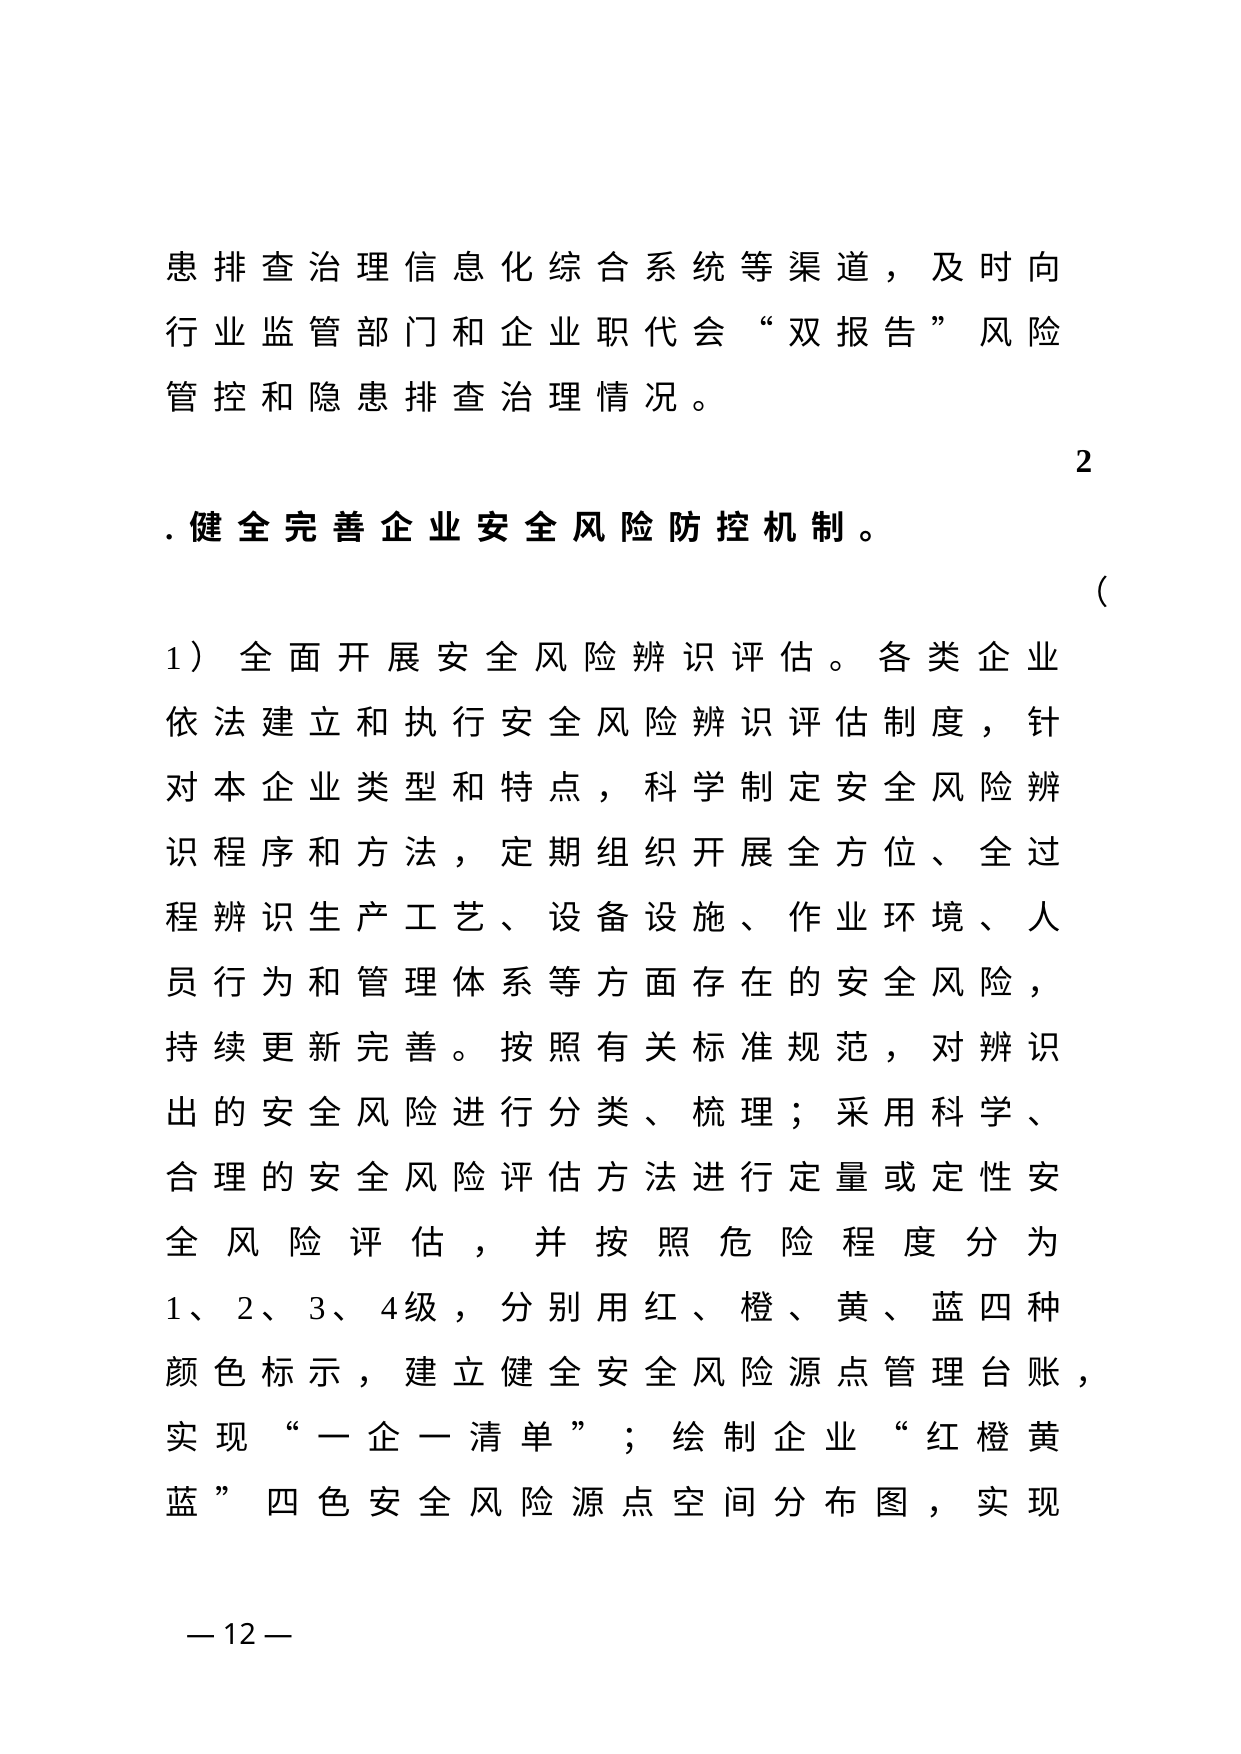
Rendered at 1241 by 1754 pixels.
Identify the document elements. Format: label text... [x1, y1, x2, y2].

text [165, 558, 1075, 1533]
text 2.健全完善企业安全风险防控机制。 [165, 428, 1075, 558]
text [165, 233, 1075, 428]
